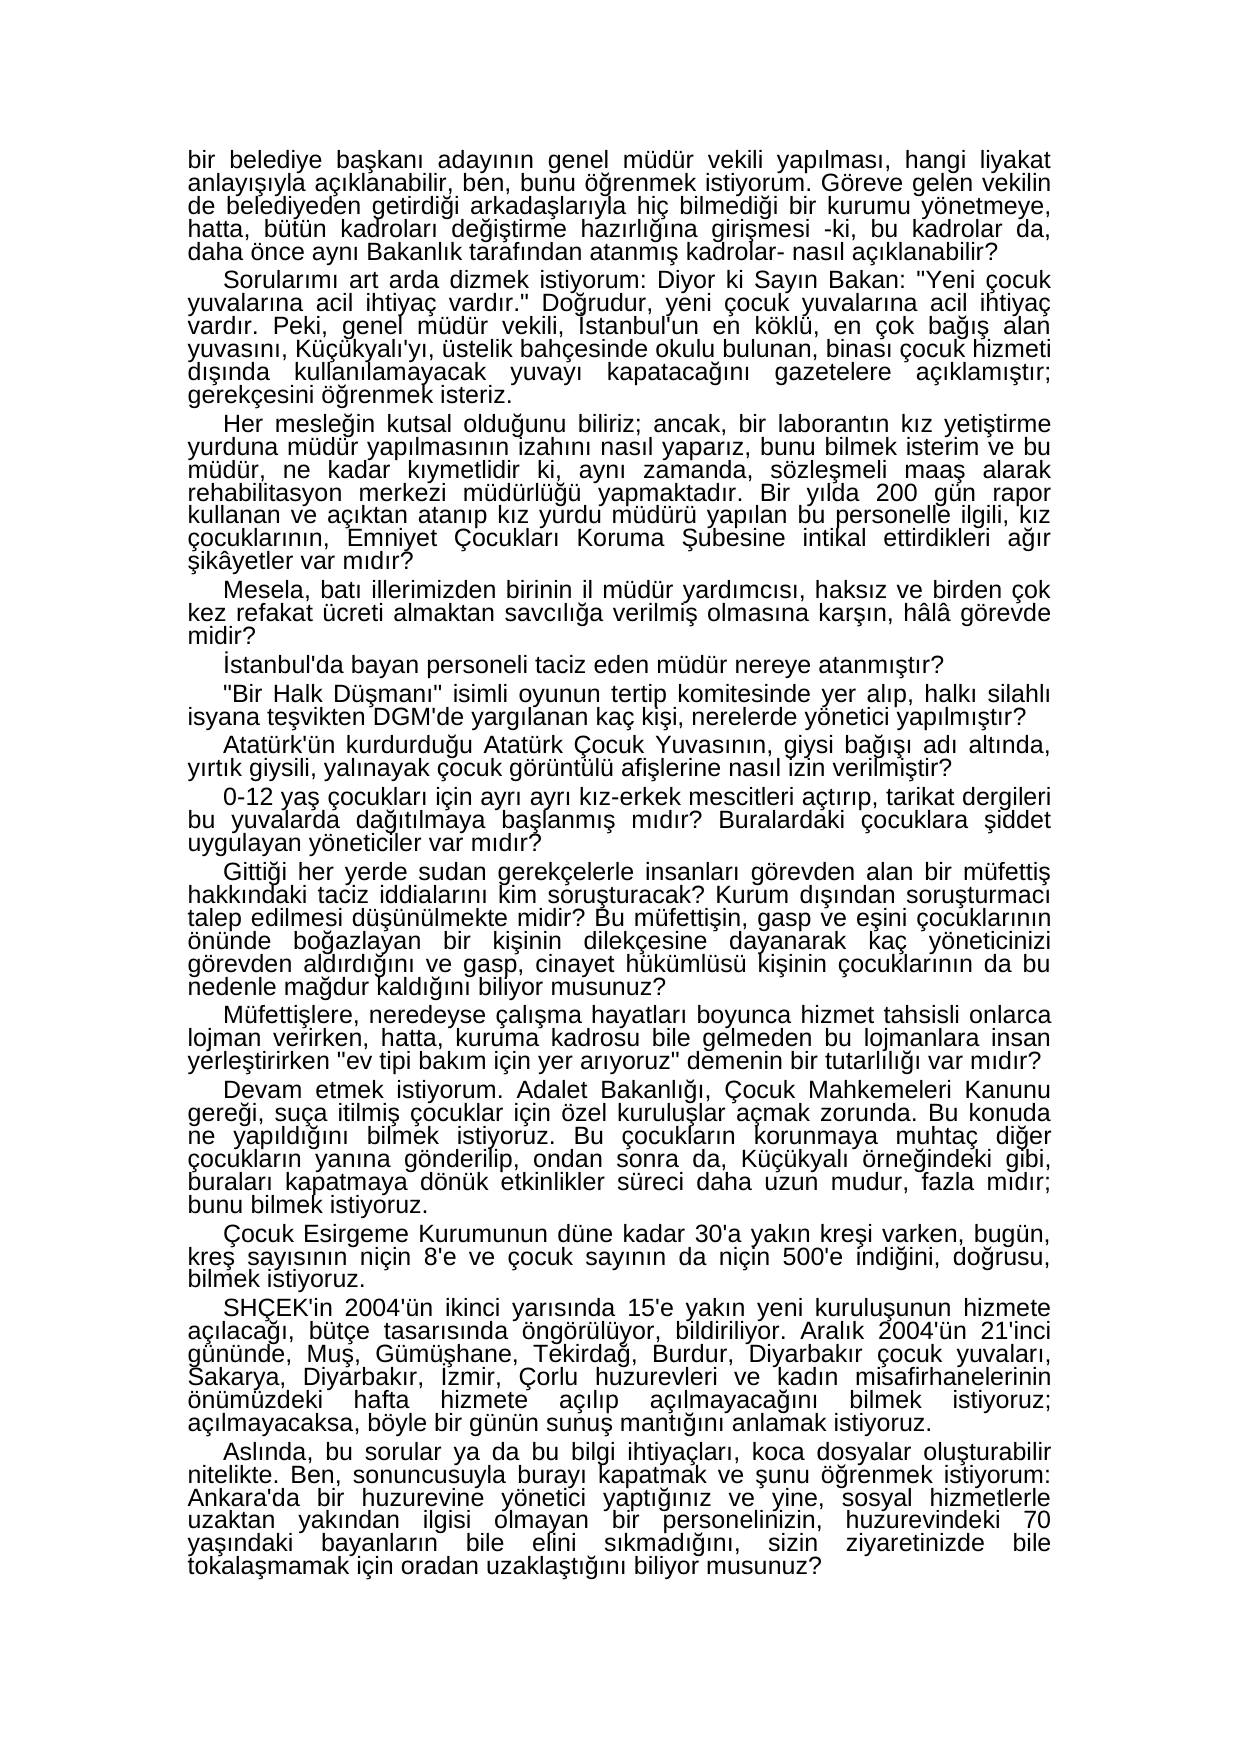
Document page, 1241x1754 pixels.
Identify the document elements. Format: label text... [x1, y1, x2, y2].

text Çocuk Esirgeme Kurumunun düne kadar 30'a yakın kreşi varken, bugün, kreş sayısının niçin 8'e ve çocuk sayının da niçin 500'e indiğini, doğrusu, bilmek istiyoruz. [187, 1224, 1053, 1292]
text Gittiği her yerde sudan gerekçelerle insanları görevden alan bir müfettiş hakkındaki taciz iddialarını kim soruşturacak? Kurum dışından soruşturmacı talep edilmesi düşünülmekte midir? Bu müfettişin, gasp ve eşini çocuklarının önünde boğazlayan bir kişinin dilekçesine dayanarak kaç yöneticinizi görevden aldırdığını ve gasp, cinayet hükümlüsü kişinin çocuklarının da bu nedenle mağdur kaldığını biliyor musunuz? [187, 862, 1053, 999]
text Sorularımı art arda dizmek istiyorum: Diyor ki Sayın Bakan: "Yeni çocuk yuvalarına acil ihtiyaç vardır." Doğrudur, yeni çocuk yuvalarına acil ihtiyaç vardır. Peki, genel müdür vekili, İstanbul'un en köklü, en çok bağış alan yuvasını, Küçükyalı'yı, üstelik bahçesinde okulu bulunan, binası çocuk hizmeti dışında kullanılamayacak yuvayı kapatacağını gazetelere açıklamıştır; gerekçesini öğrenmek isteriz. [187, 271, 1053, 408]
text "Bir Halk Düşmanı" isimli oyunun tertip komitesinde yer alıp, halkı silahlı isyana teşvikten DGM'de yargılanan kaç kişi, nerelerde yönetici yapılmıştır? [187, 684, 1053, 730]
text SHÇEK'in 2004'ün ikinci yarısında 15'e yakın yeni kuruluşunun hizmete açılacağı, bütçe tasarısında öngörülüyor, bildiriliyor. Aralık 2004'ün 21'inci gününde, Muş, Gümüşhane, Tekirdağ, Burdur, Diyarbakır çocuk yuvaları, Sakarya, Diyarbakır, İzmir, Çorlu huzurevleri ve kadın misafirhanelerinin önümüzdeki hafta hizmete açılıp açılmayacağını bilmek istiyoruz; açılmayacaksa, böyle bir günün sunuş mantığını anlamak istiyoruz. [187, 1298, 1053, 1436]
text Müfettişlere, neredeyse çalışma hayatları boyunca hizmet tahsisli onlarca lojman verirken, hatta, kuruma kadrosu bile gelmeden bu lojmanlara insan yerleştirirken "ev tipi bakım için yer arıyoruz" demenin bir tutarlılığı var mıdır? [187, 1006, 1053, 1074]
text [187, 150, 1053, 264]
text 0-12 yaş çocukları için ayrı ayrı kız-erkek mescitleri açtırıp, tarikat dergileri bu yuvalarda dağıtılmaya başlanmış mıdır? Buralardaki çocuklara şiddet uygulayan yöneticiler var mıdır? [187, 787, 1053, 856]
text Atatürk'ün kurdurduğu Atatürk Çocuk Yuvasının, giysi bağışı adı altında, yırtık giysili, yalınayak çocuk görüntülü afişlerine nasıl izin verilmiştir? [187, 736, 1053, 781]
text Aslında, bu sorular ya da bu bilgi ihtiyaçları, koca dosyalar oluşturabilir nitelikte. Ben, sonuncusuyla burayı kapatmak ve şunu öğrenmek istiyorum: Ankara'da bir huzurevine yönetici yaptığınız ve yine, sosyal hizmetlerle uzaktan yakından ilgisi olmayan bir personelinizin, huzurevindeki 70 yaşındaki bayanların bile elini sıkmadığını, sizin ziyaretinizde bile tokalaşmamak için oradan uzaklaştığını biliyor musunuz? [187, 1442, 1053, 1579]
text Her mesleğin kutsal olduğunu biliriz; ancak, bir laborantın kız yetiştirme yurduna müdür yapılmasının izahını nasıl yaparız, bunu bilmek isterim ve bu müdür, ne kadar kıymetlidir ki, aynı zamanda, sözleşmeli maaş alarak rehabilitasyon merkezi müdürlüğü yapmaktadır. Bir yılda 200 gün rapor kullanan ve açıktan atanıp kız yurdu müdürü yapılan bu personelle ilgili, kız çocuklarının, Emniyet Çocukları Koruma Şubesine intikal ettirdikleri ağır şikâyetler var mıdır? [187, 414, 1053, 574]
text Devam etmek istiyorum. Adalet Bakanlığı, Çocuk Mahkemeleri Kanunu gereği, suça itilmiş çocuklar için özel kuruluşlar açmak zorunda. Bu konuda ne yapıldığını bilmek istiyoruz. Bu çocukların korunmaya muhtaç diğer çocukların yanına gönderilip, ondan sonra da, Küçükyalı örneğindeki gibi, buraları kapatmaya dönük etkinlikler süreci daha uzun mudur, fazla mıdır; bunu bilmek istiyoruz. [187, 1080, 1053, 1218]
text Mesela, batı illerimizden birinin il müdür yardımcısı, haksız ve birden çok kez refakat ücreti almaktan savcılığa verilmiş olmasına karşın, hâlâ görevde midir? [187, 580, 1053, 649]
text İstanbul'da bayan personeli taciz eden müdür nereye atanmıştır? [187, 655, 1053, 678]
